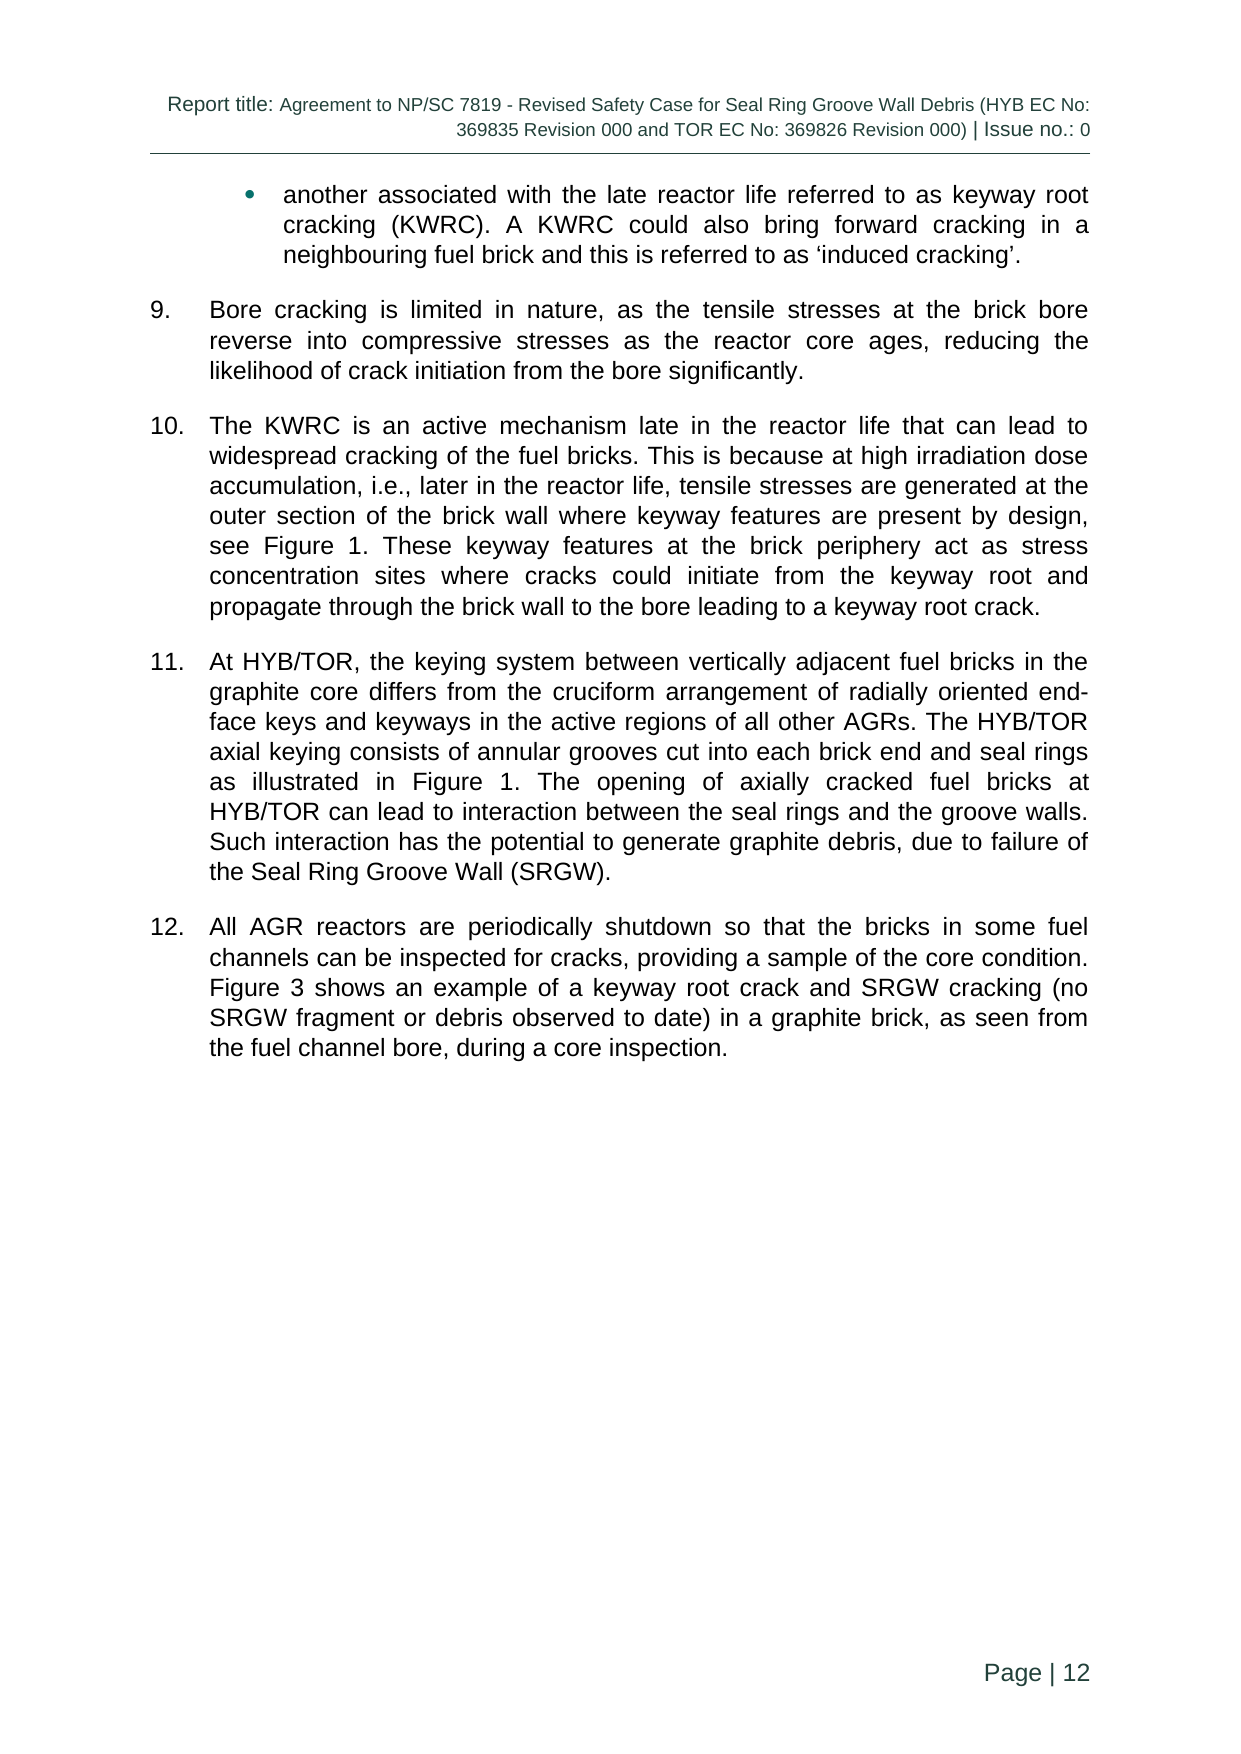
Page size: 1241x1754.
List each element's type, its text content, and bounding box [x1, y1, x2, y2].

list The KWRC is an active mechanism late in the reactor life that can lead to widespread cracking of the fuel bricks. This is because at high irradiation dose accumulation, i.e., later in the reactor life, tensile stresses are generated at the outer section of the brick wall where keyway features are present by design, see Figure 1. These keyway features at the brick periphery act as stress concentration sites where cracks could initiate from the keyway root and propagate through the brick wall to the bore leading to a keyway root crack. [150, 411, 1090, 620]
list another associated with the late reactor life referred to as keyway root cracking (KWRC). A KWRC could also bring forward cracking in a neighbouring fuel brick and this is referred to as ‘induced cracking’. [245, 180, 1090, 269]
list All AGR reactors are periodically shutdown so that the bricks in some fuel channels can be inspected for cracks, providing a sample of the core condition. Figure 3 shows an example of a keyway root crack and SRGW cracking (no SRGW fragment or debris observed to date) in a graphite brick, as seen from the fuel channel bore, during a core inspection. [150, 912, 1090, 1062]
list Bore cracking is limited in nature, as the tensile stresses at the brick bore reverse into compressive stresses as the reactor core ages, reducing the likelihood of crack initiation from the bore significantly. [150, 296, 1090, 384]
list At HYB/TOR, the keying system between vertically adjacent fuel bricks in the graphite core differs from the cruciform arrangement of radially oriented end-face keys and keyways in the active regions of all other AGRs. The HYB/TOR axial keying consists of annular grooves cut into each brick end and seal rings as illustrated in Figure 1. The opening of axially cracked fuel bricks at HYB/TOR can lead to interaction between the seal rings and the groove walls. Such interaction has the potential to generate graphite debris, due to failure of the Seal Ring Groove Wall (SRGW). [150, 647, 1090, 886]
